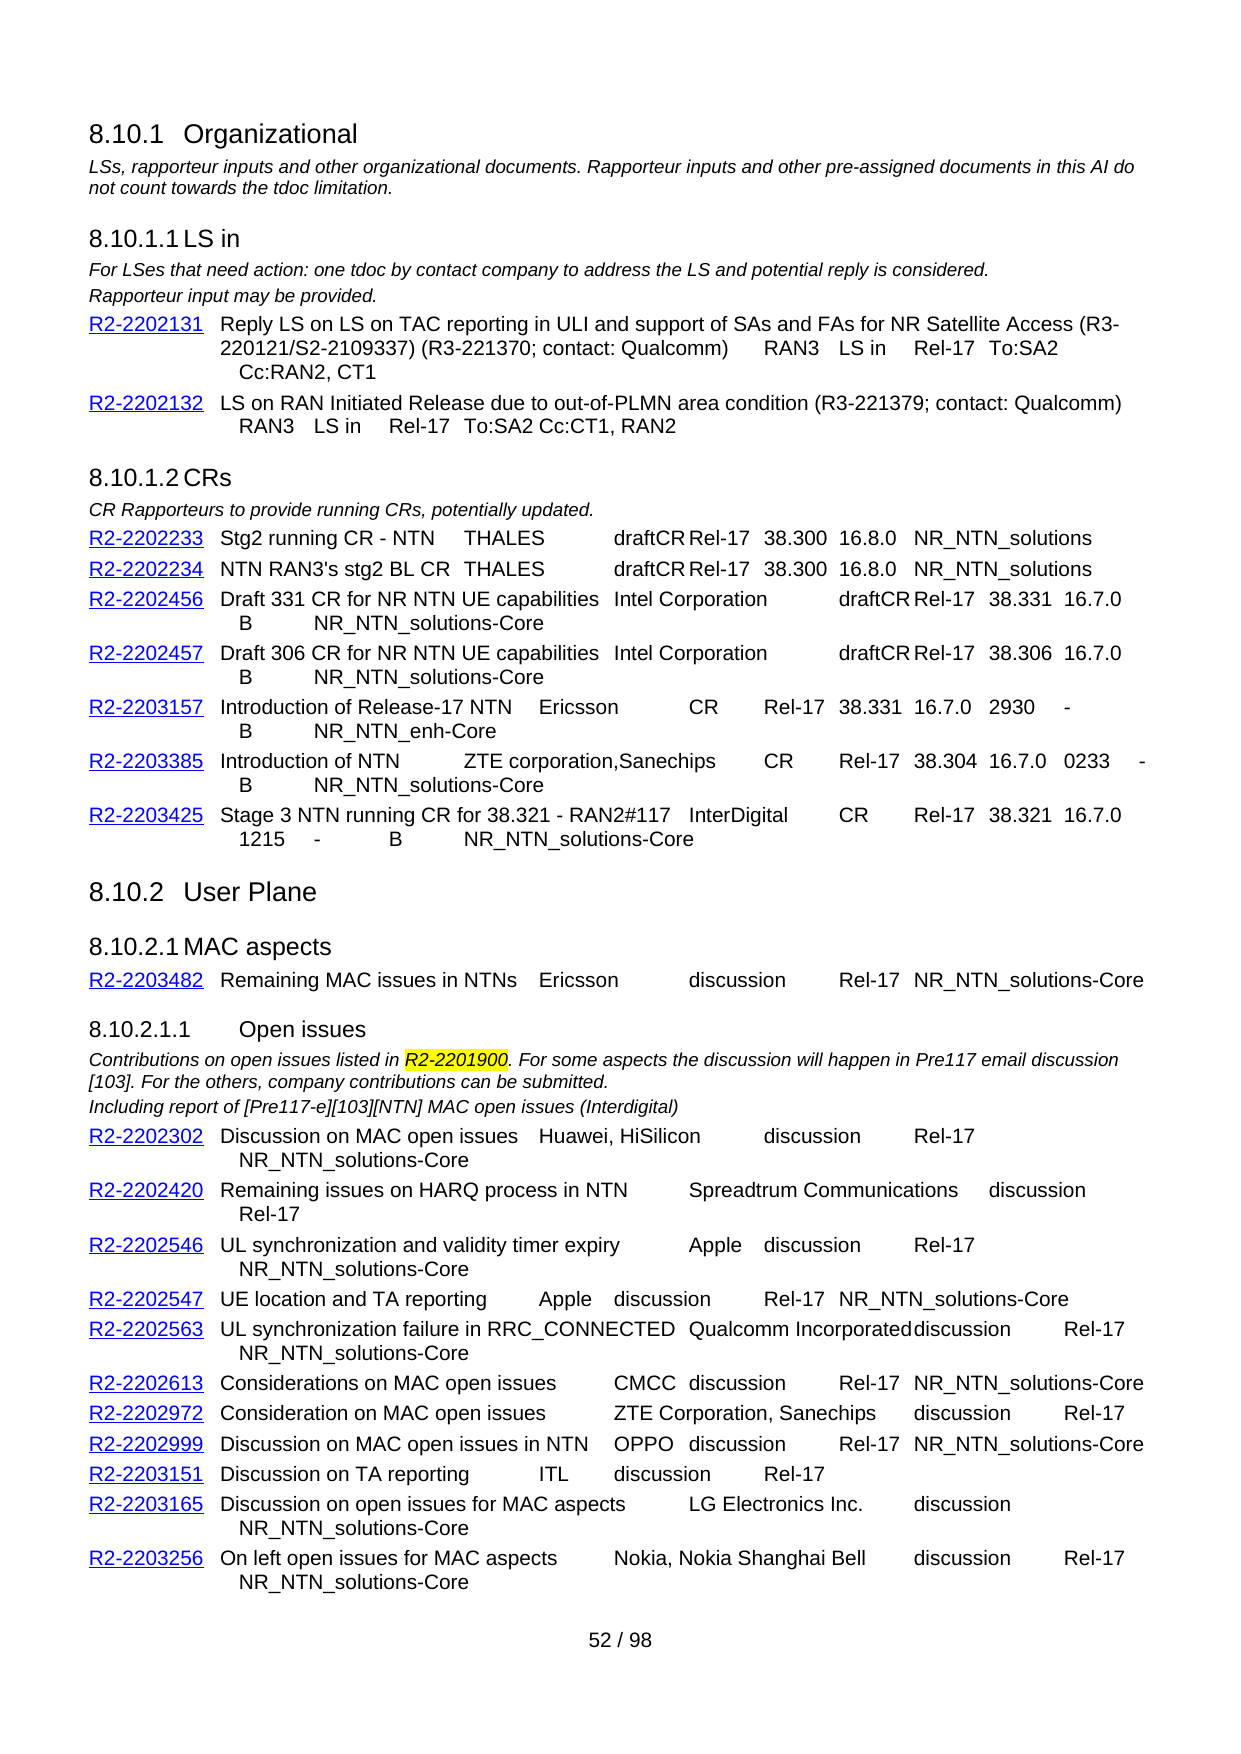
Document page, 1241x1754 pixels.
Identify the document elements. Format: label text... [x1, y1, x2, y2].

title R2-2202613 Considerations on MAC open issues CMCC discussion Rel-17 NR_NTN_solutions-Core [89, 1371, 1152, 1395]
title R2-2202132 LS on RAN Initiated Release due to out-of-PLMN area condition (R3-221379; contact: Qualcomm) RAN3 LS in Rel-17 To:SA2 Cc:CT1, RAN2 [89, 390, 1152, 438]
subtitle 8.10.1.2 CRs [89, 463, 1152, 492]
text Rapporteur input may be provided. [89, 284, 1152, 306]
title R2-2202131 Reply LS on LS on TAC reporting in ULI and support of SAs and FAs for NR Satellite Access (R3-220121/S2-2109337) (R3-221370; contact: Qualcomm) RAN3 LS in Rel-17 To:SA2 Cc:RAN2, CT1 [89, 312, 1152, 384]
text LSs, rapporteur inputs and other organizational documents. Rapporteur inputs and other pre-assigned documents in this AI do not count towards the tdoc limitation. [89, 156, 1152, 199]
title R2-2202546 UL synchronization and validity timer expiry Apple discussion Rel-17 NR_NTN_solutions-Core [89, 1232, 1152, 1280]
text Including report of [Pre117-e][103][NTN] MAC open issues (Interdigital) [89, 1096, 1152, 1118]
title R2-2203165 Discussion on open issues for MAC aspects LG Electronics Inc. discussion NR_NTN_solutions-Core [89, 1492, 1152, 1540]
title R2-2203482 Remaining MAC issues in NTNs Ericsson discussion Rel-17 NR_NTN_solutions-Core [89, 967, 1152, 991]
title R2-2203385 Introduction of NTN ZTE corporation,Sanechips CR Rel-17 38.304 16.7.0 0233 - B NR_NTN_solutions-Core [89, 749, 1152, 797]
title R2-2202420 Remaining issues on HARQ process in NTN Spreadtrum Communications discussion Rel-17 [89, 1178, 1152, 1226]
title R2-2202456 Draft 331 CR for NR NTN UE capabilities Intel Corporation draftCR Rel-17 38.331 16.7.0 B NR_NTN_solutions-Core [89, 587, 1152, 634]
title R2-2202563 UL synchronization failure in RRC_CONNECTED Qualcomm Incorporated discussion Rel-17 NR_NTN_solutions-Core [89, 1317, 1152, 1365]
title R2-2203256 On left open issues for MAC aspects Nokia, Nokia Shanghai Bell discussion Rel-17 NR_NTN_solutions-Core [89, 1546, 1152, 1594]
title R2-2203425 Stage 3 NTN running CR for 38.321 - RAN2#117 InterDigital CR Rel-17 38.321 16.7.0 1215 - B NR_NTN_solutions-Core [89, 803, 1152, 851]
title R2-2202233 Stg2 running CR - NTN THALES draftCR Rel-17 38.300 16.8.0 NR_NTN_solutions [89, 526, 1152, 550]
title R2-2202302 Discussion on MAC open issues Huawei, HiSilicon discussion Rel-17 NR_NTN_solutions-Core [89, 1124, 1152, 1172]
title R2-2203151 Discussion on TA reporting ITL discussion Rel-17 [89, 1462, 1152, 1486]
subtitle 8.10.1.1 LS in [89, 224, 1152, 252]
title R2-2202547 UE location and TA reporting Apple discussion Rel-17 NR_NTN_solutions-Core [89, 1287, 1152, 1311]
title R2-2202457 Draft 306 CR for NR NTN UE capabilities Intel Corporation draftCR Rel-17 38.306 16.7.0 B NR_NTN_solutions-Core [89, 641, 1152, 689]
title R2-2202972 Consideration on MAC open issues ZTE Corporation, Sanechips discussion Rel-17 [89, 1401, 1152, 1425]
subtitle 8.10.2 User Plane [89, 876, 1152, 907]
text Contributions on open issues listed in R2-2201900. For some aspects the discussion will happen in Pre117 email discussion [103]. For the others, company contributions can be submitted. [89, 1049, 1152, 1092]
title R2-2202234 NTN RAN3's stg2 BL CR THALES draftCR Rel-17 38.300 16.8.0 NR_NTN_solutions [89, 556, 1152, 580]
subtitle 8.10.2.1.1 Open issues [89, 1016, 1152, 1043]
title R2-2203157 Introduction of Release-17 NTN Ericsson CR Rel-17 38.331 16.7.0 2930 - B NR_NTN_enh-Core [89, 695, 1152, 743]
title R2-2202999 Discussion on MAC open issues in NTN OPPO discussion Rel-17 NR_NTN_solutions-Core [89, 1431, 1152, 1455]
text For LSes that need action: one tdoc by contact company to address the LS and potential reply is considered. [89, 259, 1152, 280]
subtitle 8.10.1 Organizational [89, 118, 1152, 149]
subtitle 8.10.2.1 MAC aspects [89, 932, 1152, 961]
text CR Rapporteurs to provide running CRs, potentially updated. [89, 498, 1152, 520]
